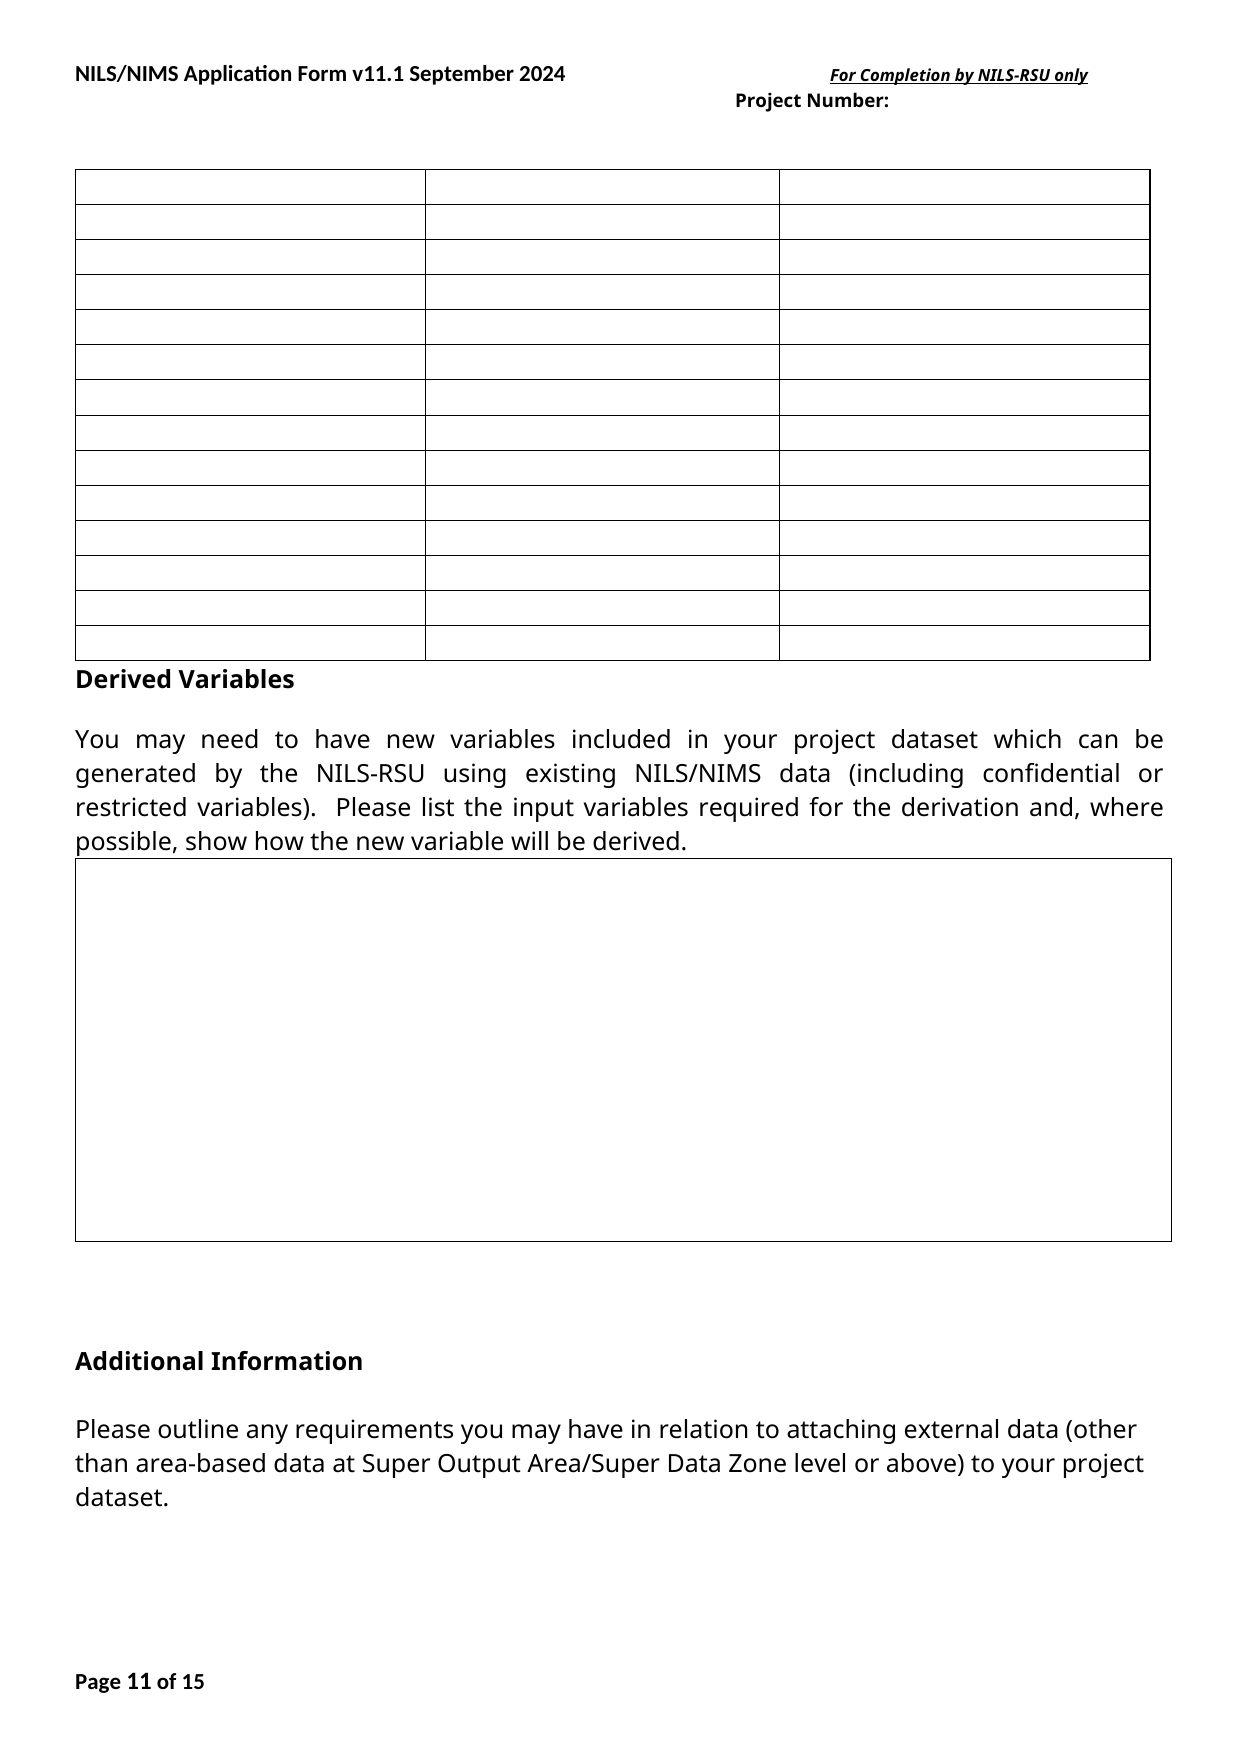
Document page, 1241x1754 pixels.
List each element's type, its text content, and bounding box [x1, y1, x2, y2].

table_cell [780, 170, 1149, 204]
table_cell [780, 556, 1149, 590]
table_cell [426, 626, 779, 660]
table_cell [76, 626, 425, 660]
table_cell [76, 205, 425, 239]
table_cell [426, 205, 779, 239]
table_cell [426, 380, 779, 414]
table_cell [780, 486, 1149, 520]
table_cell [76, 275, 425, 309]
table_cell [426, 310, 779, 344]
table_cell [780, 240, 1149, 274]
table_cell [780, 451, 1149, 485]
text Additional Information [75, 1344, 1165, 1378]
table_cell [780, 416, 1149, 449]
table_cell [76, 451, 425, 485]
table_cell [426, 451, 779, 485]
text You may need to have new variables included in your project dataset which can be generated by the NILS-RSU using existing NILS/NIMS data (including confidential or restricted variables). Please list the input variables required for the derivation and, where possible, show how the new variable will be derived. [75, 721, 1165, 857]
table_cell [780, 345, 1149, 379]
table_cell [426, 240, 779, 274]
table_cell [426, 170, 779, 204]
table_cell [426, 521, 779, 555]
table_cell [76, 486, 425, 520]
table_cell [426, 416, 779, 449]
table_cell [76, 240, 425, 274]
table_header [76, 859, 1171, 1241]
table_cell [780, 310, 1149, 344]
table_cell [780, 380, 1149, 414]
table_cell [780, 591, 1149, 625]
table_cell [780, 521, 1149, 555]
text Derived Variables [75, 661, 1165, 695]
table_cell [76, 345, 425, 379]
text Please outline any requirements you may have in relation to attaching external data (other than area-based data at Super Output Area/Super Data Zone level or above) to your project dataset. [75, 1412, 1165, 1514]
table_cell [780, 275, 1149, 309]
table_cell [76, 416, 425, 449]
table_cell [426, 275, 779, 309]
table_cell [780, 626, 1149, 660]
table_cell [76, 310, 425, 344]
table_cell [780, 205, 1149, 239]
table_cell [76, 556, 425, 590]
table_cell [76, 591, 425, 625]
table_cell [76, 170, 425, 204]
table_cell [426, 345, 779, 379]
table_cell [426, 556, 779, 590]
table_cell [76, 380, 425, 414]
table_cell [76, 521, 425, 555]
table_cell [426, 591, 779, 625]
table_cell [426, 486, 779, 520]
